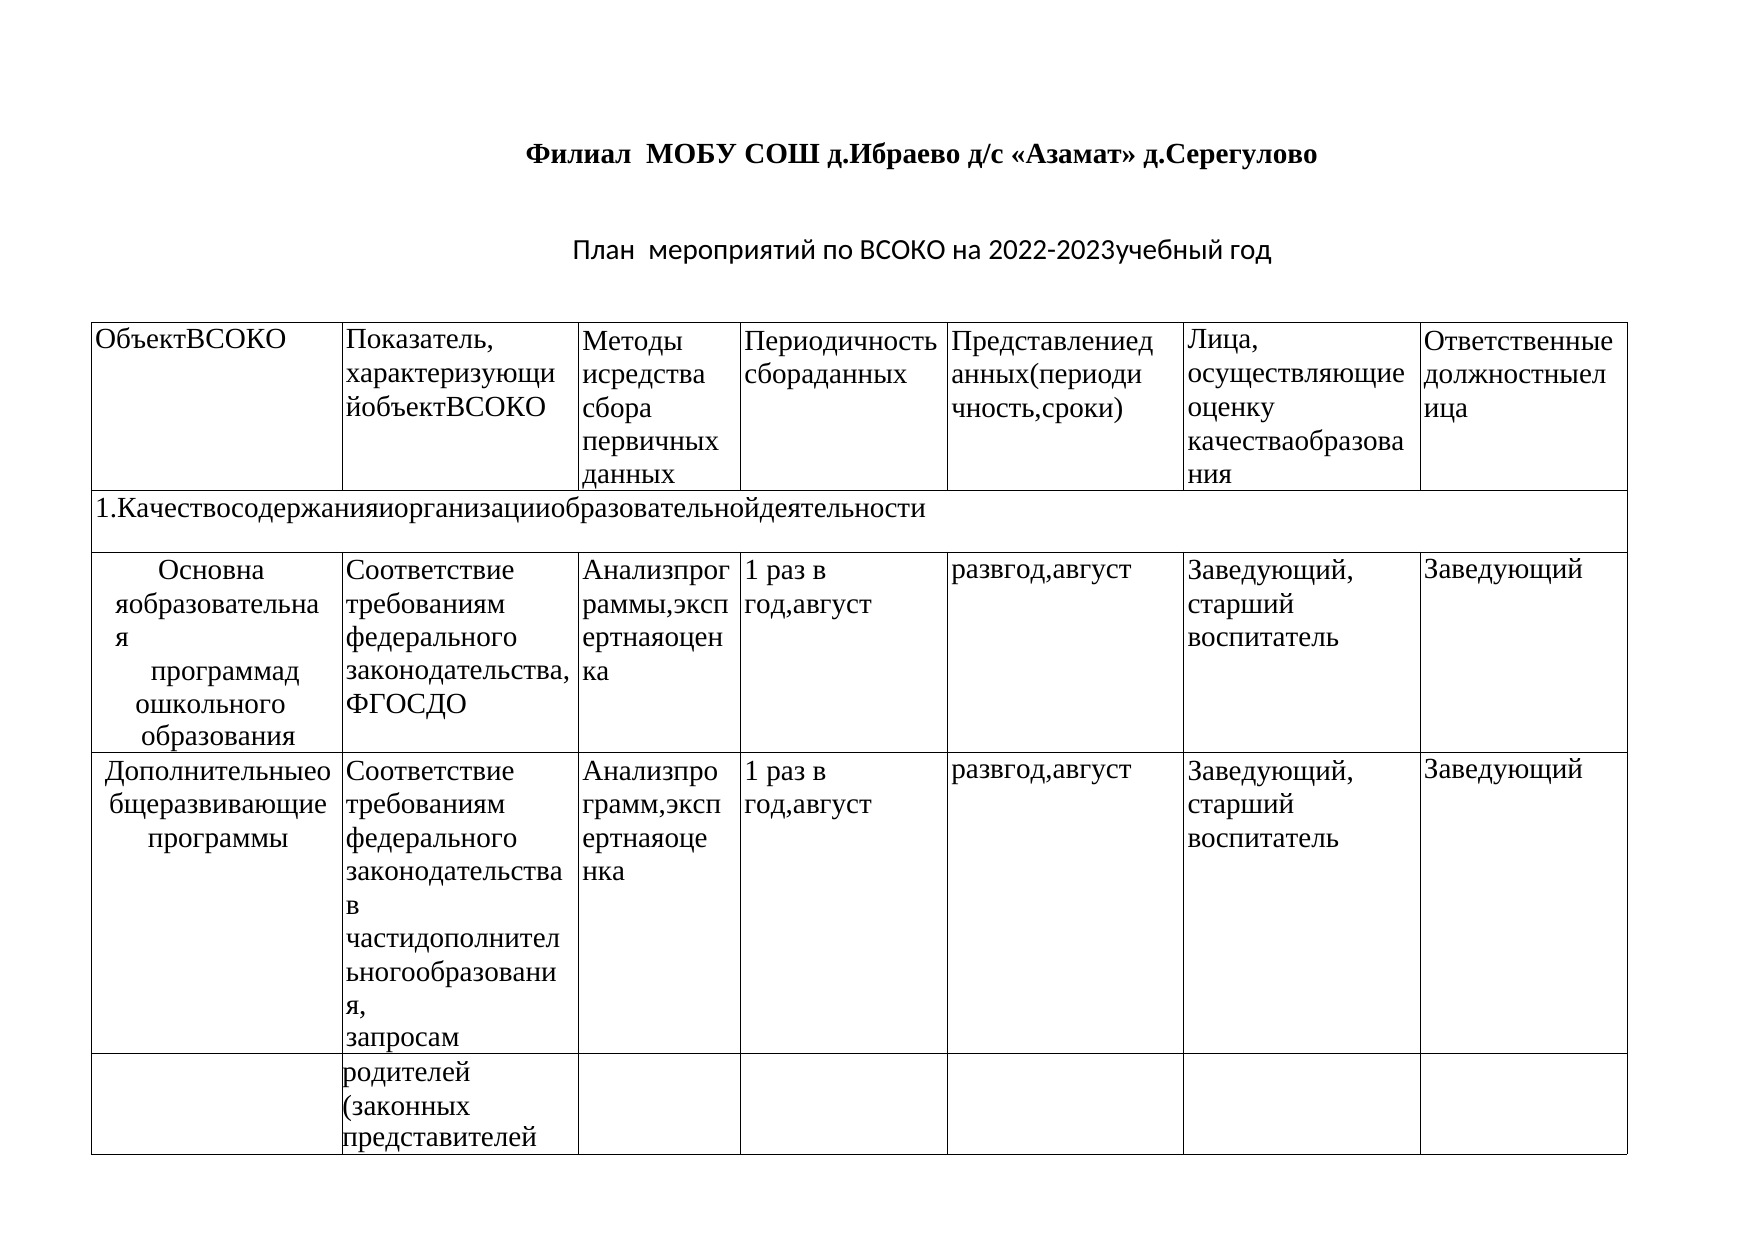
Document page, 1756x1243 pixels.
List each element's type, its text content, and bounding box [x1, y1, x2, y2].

table_header Показатель, характеризующийобъектВСОКО [343, 323, 578, 490]
table_cell 1 раз в год,август [741, 753, 947, 1053]
table_cell Заведующий, старший воспитатель [1184, 553, 1420, 752]
table_cell Анализпрограмм,экспертнаяоценка [579, 753, 740, 1053]
table_cell [1184, 1054, 1420, 1154]
table_cell [579, 1054, 740, 1154]
table_header Ответственныедолжностныелица [1421, 323, 1627, 490]
table_cell 1.Качествосодержанияиорганизацииобразовательнойдеятельности [92, 491, 1627, 552]
table_header ОбъектВСОКО [92, 323, 342, 490]
table_cell развгод,август [948, 753, 1183, 1053]
table_header Представлениеданных(периодичность,сроки) [948, 323, 1183, 490]
table_cell [92, 1054, 342, 1154]
table_cell Дополнительныеобщеразвивающиепрограммы [92, 753, 342, 1053]
table_cell 1 раз в год,август [741, 553, 947, 752]
table_cell Соответствиетребованиямфедерального законодательствав частидополнительногообразования, запросам [343, 753, 578, 1053]
table_cell [1421, 1054, 1627, 1154]
table_header Периодичностьсбораданных [741, 323, 947, 490]
table_header Лица, осуществляющиеоценку качестваобразования [1184, 323, 1420, 490]
title Филиал МОБУ СОШ д.Ибраево д/с «Азамат» д.Серегулово [258, 136, 1585, 170]
table_cell Анализпрограммы,экспертнаяоценка [579, 553, 740, 752]
table_cell Основнаяобразовательная программадошкольного образования [92, 553, 342, 752]
table_cell Соответствиетребованиямфедерального законодательства,ФГОСДО [343, 553, 578, 752]
table_cell [741, 1054, 947, 1154]
table_cell Заведующий [1421, 753, 1627, 1053]
table_cell [948, 1054, 1183, 1154]
table_header Методы исредствасбора первичныхданных [579, 323, 740, 490]
table_cell развгод,август [948, 553, 1183, 752]
table_cell Заведующий [1421, 553, 1627, 752]
table_cell Заведующий,старший воспитатель [1184, 753, 1420, 1053]
text План мероприятий по ВСОКО на 2022-2023учебный год [258, 231, 1586, 267]
table_cell родителей(законных представителей [343, 1054, 578, 1154]
